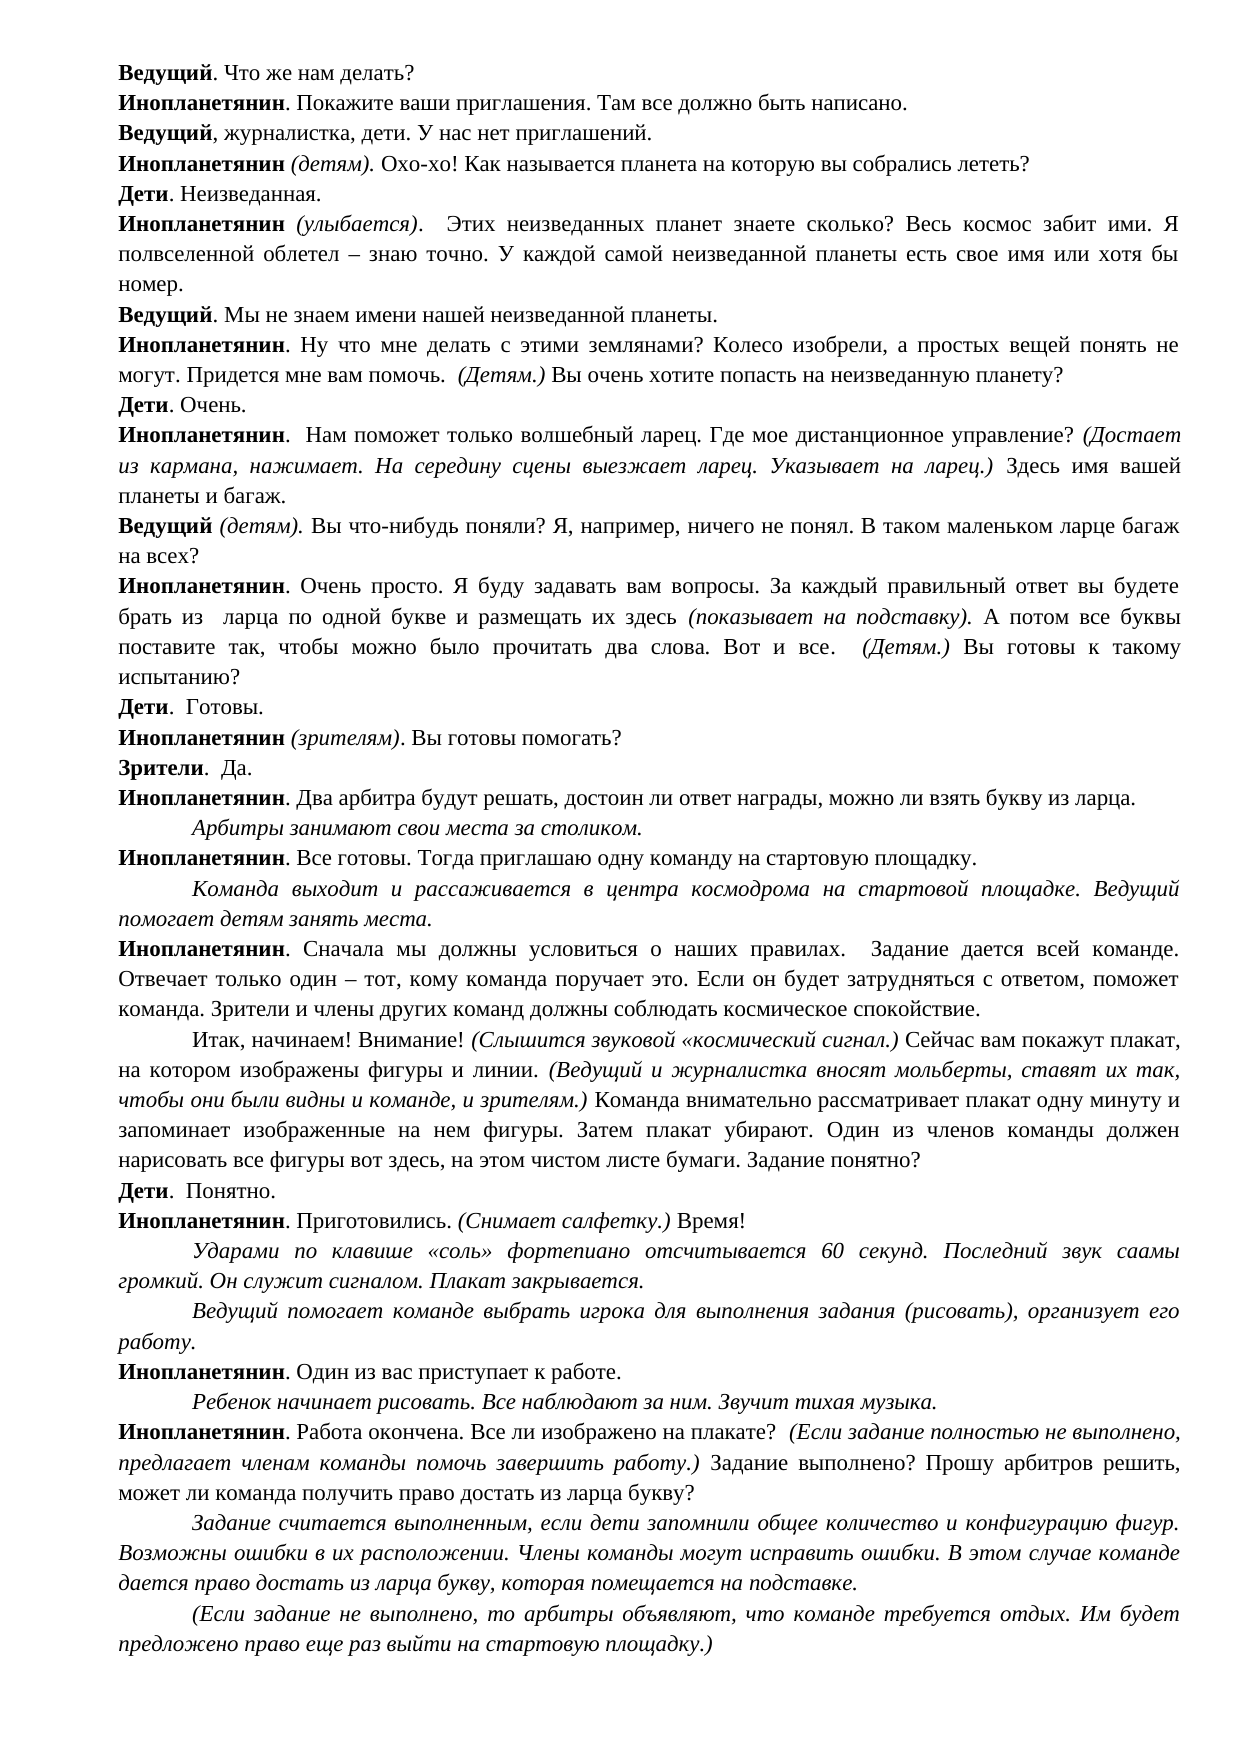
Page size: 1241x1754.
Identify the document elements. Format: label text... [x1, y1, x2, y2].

text Ведущий (детям). Вы что-нибудь поняли? Я, например, ничего не понял. В таком маленьком ларце багаж на всех? [118, 512, 1181, 569]
text Инопланетянин. Все готовы. Тогда приглашаю одну команду на стартовую площадку. [118, 844, 1181, 871]
text Команда выходит и рассаживается в центра космодрома на стартовой площадке. Ведущий помогает детям занять места. [118, 875, 1181, 931]
text Дети. Готовы. [118, 693, 1181, 720]
text Дети. Неизведанная. [118, 180, 1181, 206]
text Арбитры занимают свои места за столиком. [118, 814, 1181, 841]
text Итак, начинаем! Внимание! (Слышится звуковой «космический сигнал.) Сейчас вам покажут плакат, на котором изображены фигуры и линии. (Ведущий и журналистка вносят мольберты, ставят их так, чтобы они были видны и команде, и зрителям.) Команда внимательно рассматривает плакат одну минуту и запоминает изображенные на нем фигуры. Затем плакат убирают. Один из членов команды должен нарисовать все фигуры вот здесь, на этом чистом листе бумаги. Задание понятно? [118, 1026, 1181, 1173]
text Дети. Очень. [118, 391, 1181, 418]
text Задание считается выполненным, если дети запомнили общее количество и конфигурацию фигур. Возможны ошибки в их расположении. Члены команды могут исправить ошибки. В этом случае команде дается право достать из ларца букву, которая помещается на подставке. [118, 1509, 1181, 1596]
text Инопланетянин. Один из вас приступает к работе. [118, 1358, 1181, 1384]
text Дети. Понятно. [118, 1177, 1181, 1203]
text Инопланетянин. Очень просто. Я буду задавать вам вопросы. За каждый правильный ответ вы будете брать из ларца по одной букве и размещать их здесь (показывает на подставку). А потом все буквы поставите так, чтобы можно было прочитать два слова. Вот и все. (Детям.) Вы готовы к такому испытанию? [118, 573, 1181, 689]
text Инопланетянин. Сначала мы должны условиться о наших правилах. Задание дается всей команде. Отвечает только один – тот, кому команда поручает это. Если он будет затрудняться с ответом, поможет команда. Зрители и члены других команд должны соблюдать космическое спокойствие. [118, 935, 1181, 1022]
text Инопланетянин (детям). Охо-хо! Как называется планета на которую вы собрались лететь? [118, 150, 1181, 176]
text Ударами по клавише «соль» фортепиано отсчитывается 60 секунд. Последний звук саамы громкий. Он служит сигналом. Плакат закрывается. [118, 1237, 1181, 1294]
text Зрители. Да. [118, 754, 1181, 780]
text Инопланетянин (улыбается). Этих неизведанных планет знаете сколько? Весь космос забит ими. Я полвселенной облетел – знаю точно. У каждой самой неизведанной планеты есть свое имя или хотя бы номер. [118, 210, 1181, 297]
text Ведущий, журналистка, дети. У нас нет приглашений. [118, 119, 1181, 146]
text Инопланетянин. Приготовились. (Снимает салфетку.) Время! [118, 1207, 1181, 1233]
text Инопланетянин. Нам поможет только волшебный ларец. Где мое дистанционное управление? (Достает из кармана, нажимает. На середину сцены выезжает ларец. Указывает на ларец.) Здесь имя вашей планеты и багаж. [118, 422, 1181, 508]
text Ведущий. Мы не знаем имени нашей неизведанной планеты. [118, 301, 1181, 327]
text Ребенок начинает рисовать. Все наблюдают за ним. Звучит тихая музыка. [118, 1388, 1181, 1414]
text Ведущий помогает команде выбрать игрока для выполнения задания (рисовать), организует его работу. [118, 1298, 1181, 1354]
text (Если задание не выполнено, то арбитры объявляют, что команде требуется отдых. Им будет предложено право еще раз выйти на стартовую площадку.) [118, 1600, 1181, 1656]
text Инопланетянин. Ну что мне делать с этими землянами? Колесо изобрели, а простых вещей понять не могут. Придется мне вам помочь. (Детям.) Вы очень хотите попасть на неизведанную планету? [118, 331, 1181, 387]
text Инопланетянин (зрителям). Вы готовы помогать? [118, 724, 1181, 750]
text Инопланетянин. Два арбитра будут решать, достоин ли ответ награды, можно ли взять букву из ларца. [118, 784, 1181, 810]
text Инопланетянин. Покажите ваши приглашения. Там все должно быть написано. [118, 89, 1181, 116]
text Ведущий. Что же нам делать? [118, 59, 1181, 85]
text Инопланетянин. Работа окончена. Все ли изображено на плакате? (Если задание полностью не выполнено, предлагает членам команды помочь завершить работу.) Задание выполнено? Прошу арбитров решить, может ли команда получить право достать из ларца букву? [118, 1418, 1181, 1505]
